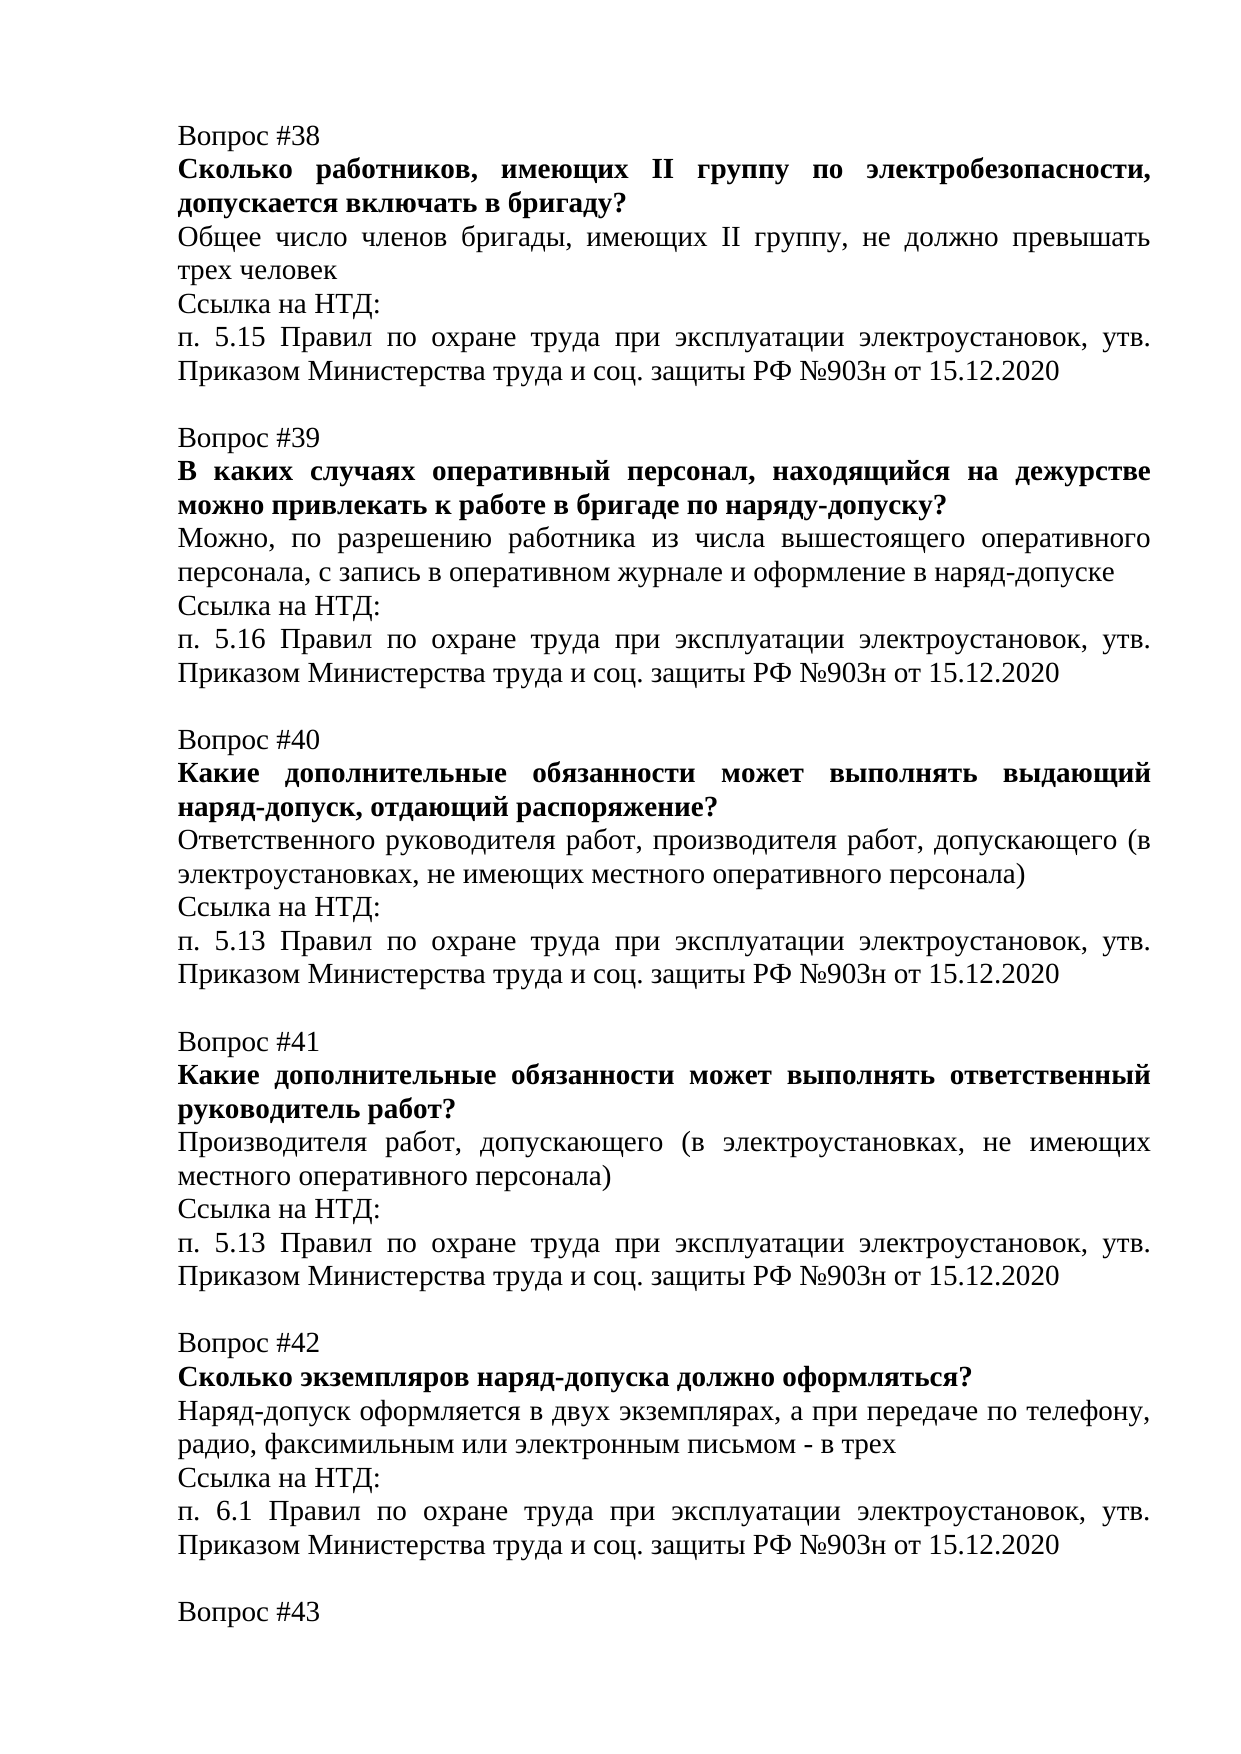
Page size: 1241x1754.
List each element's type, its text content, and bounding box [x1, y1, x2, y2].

text Ссылка на НТД: [177, 286, 1152, 319]
text п. 5.16 Правил по охране труда при эксплуатации электроустановок, утв. Приказом Министерства труда и соц. защиты РФ №903н от 15.12.2020 [177, 621, 1152, 688]
text Ссылка на НТД: [177, 889, 1152, 923]
text В каких случаях оперативный персонал, находящийся на дежурстве можно привлекать к работе в бригаде по наряду-допуску? [177, 453, 1152, 521]
text Вопрос #39 [177, 420, 1152, 453]
text п. 5.13 Правил по охране труда при эксплуатации электроустановок, утв. Приказом Министерства труда и соц. защиты РФ №903н от 15.12.2020 [177, 923, 1152, 990]
text Ссылка на НТД: [177, 1191, 1152, 1225]
text Вопрос #38 [177, 118, 1152, 152]
text п. 5.15 Правил по охране труда при эксплуатации электроустановок, утв. Приказом Министерства труда и соц. защиты РФ №903н от 15.12.2020 [177, 319, 1152, 386]
text Наряд-допуск оформляется в двух экземплярах, а при передаче по телефону, радио, факсимильным или электронным письмом - в трех [177, 1393, 1152, 1460]
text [177, 1493, 1152, 1560]
text Вопрос #41 [177, 1024, 1152, 1057]
text Ссылка на НТД: [177, 588, 1152, 621]
text Вопрос #42 [177, 1326, 1152, 1359]
text Ссылка на НТД: [177, 1460, 1152, 1493]
text п. 5.13 Правил по охране труда при эксплуатации электроустановок, утв. Приказом Министерства труда и соц. защиты РФ №903н от 15.12.2020 [177, 1225, 1152, 1292]
text Вопрос #40 [177, 722, 1152, 755]
text Сколько экземпляров наряд-допуска должно оформляться? [177, 1359, 1152, 1393]
text Вопрос #43 [177, 1594, 1152, 1627]
text Какие дополнительные обязанности может выполнять выдающий наряд-допуск, отдающий распоряжение? [177, 755, 1152, 822]
text Какие дополнительные обязанности может выполнять ответственный руководитель работ? [177, 1057, 1152, 1124]
text Можно, по разрешению работника из числа вышестоящего оперативного персонала, с запись в оперативном журнале и оформление в наряд-допуске [177, 521, 1152, 588]
text Сколько работников, имеющих II группу по электробезопасности, допускается включать в бригаду? [177, 152, 1152, 219]
text Производителя работ, допускающего (в электроустановках, не имеющих местного оперативного персонала) [177, 1124, 1152, 1191]
text Ответственного руководителя работ, производителя работ, допускающего (в электроустановках, не имеющих местного оперативного персонала) [177, 822, 1152, 889]
text Общее число членов бригады, имеющих II группу, не должно превышать трех человек [177, 219, 1152, 286]
